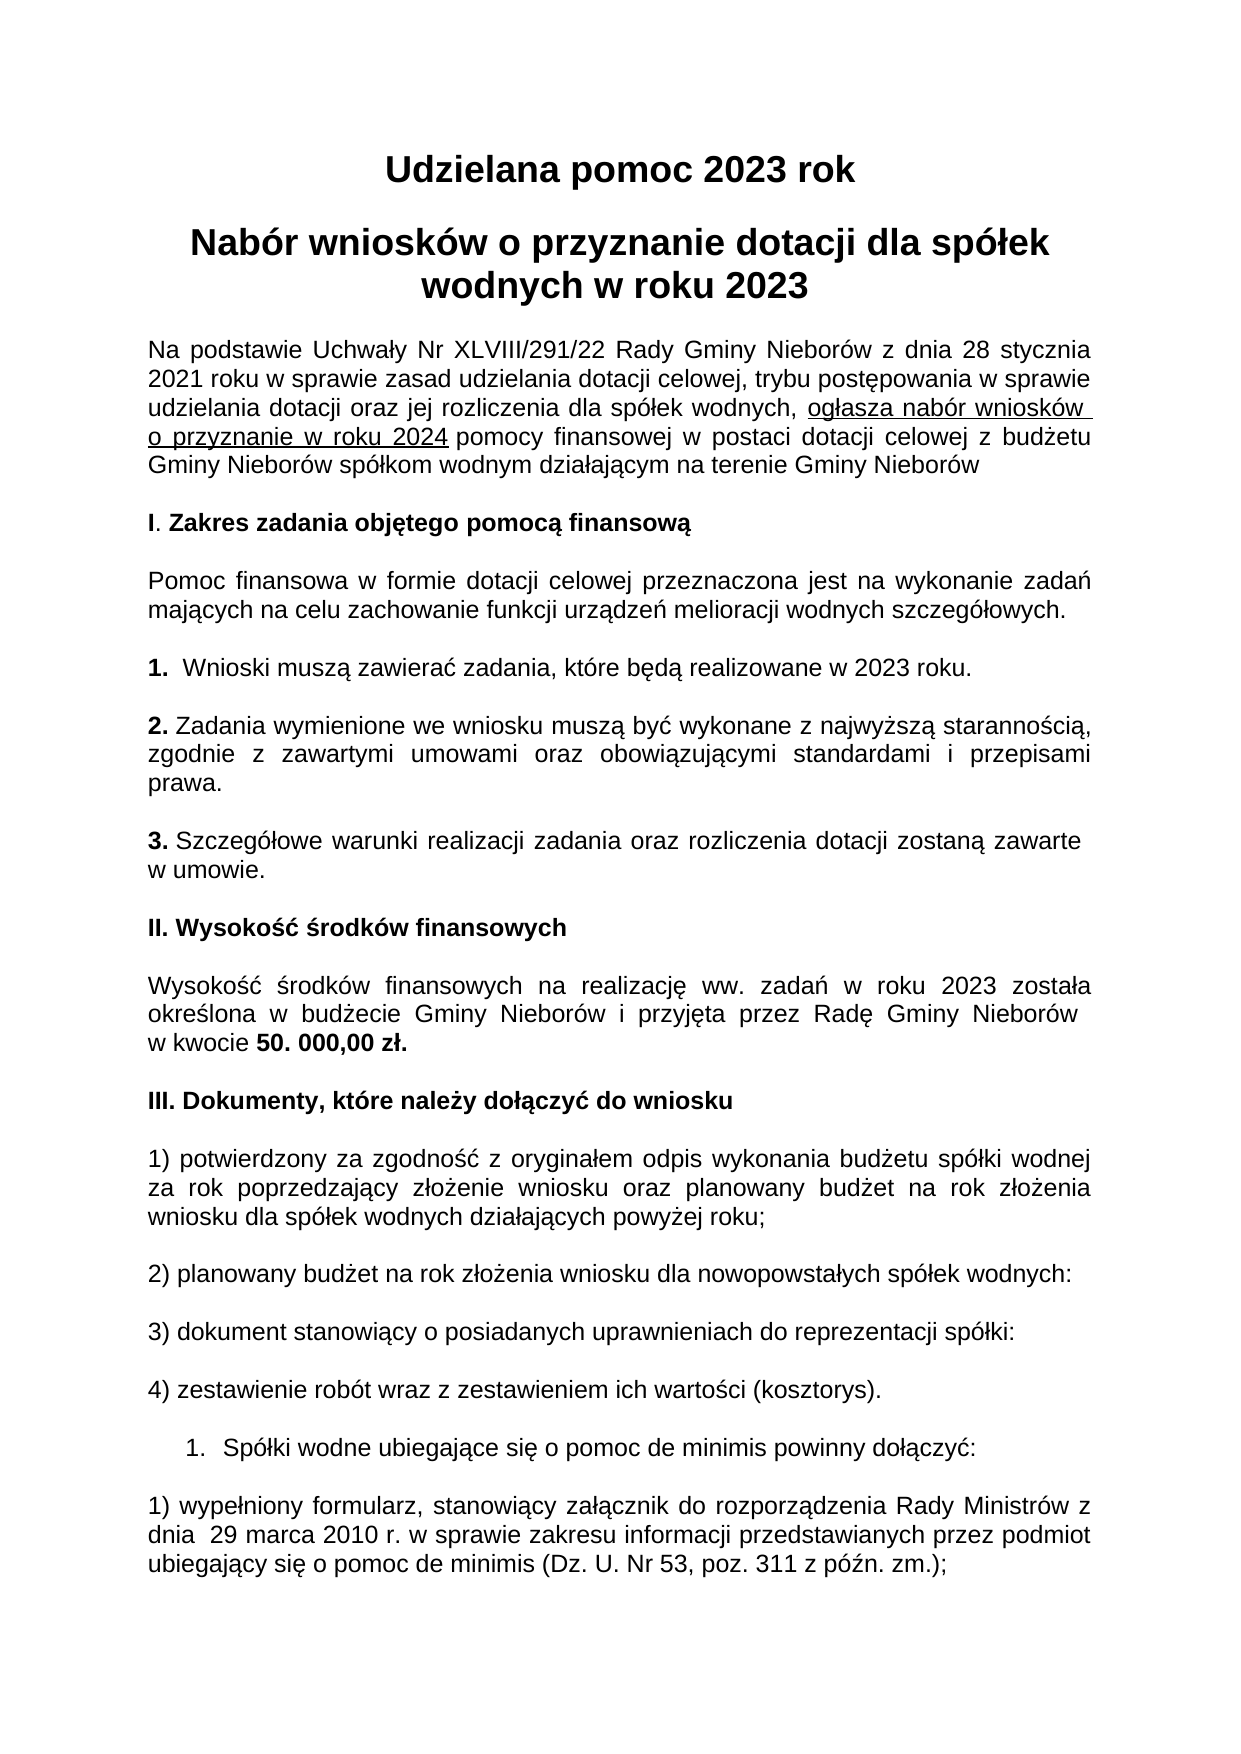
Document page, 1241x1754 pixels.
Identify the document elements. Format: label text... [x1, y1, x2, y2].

text 2) planowany budżet na rok złożenia wniosku dla nowopowstałych spółek wodnych: [148, 1259, 1093, 1288]
text Pomoc finansowa w formie dotacji celowej przeznaczona jest na wykonanie zadań mających na celu zachowanie funkcji urządzeń melioracji wodnych szczegółowych. [148, 566, 1093, 624]
text Nabór wniosków o przyznanie dotacji dla spółek wodnych w roku 2023 [148, 220, 1093, 306]
text Wysokość środków finansowych na realizację ww. zadań w roku 2023 została określona w budżecie Gminy Nieborów i przyjęta przez Radę Gminy Nieborów w kwocie 50. 000,00 zł. [148, 971, 1093, 1057]
text 3) dokument stanowiący o posiadanych uprawnieniach do reprezentacji spółki: [148, 1317, 1093, 1346]
text 1) wypełniony formularz, stanowiący załącznik do rozporządzenia Rady Ministrów z dnia 29 marca 2010 r. w sprawie zakresu informacji przedstawianych przez podmiot ubiegający się o pomoc de minimis (Dz. U. Nr 53, poz. 311 z późn. zm.); [148, 1491, 1093, 1577]
text 2. Zadania wymienione we wniosku muszą być wykonane z najwyższą starannością, zgodnie z zawartymi umowami oraz obowiązującymi standardami i przepisami prawa. [148, 711, 1093, 797]
text Na podstawie Uchwały Nr XLVIII/291/22 Rady Gminy Nieborów z dnia 28 stycznia 2021 roku w sprawie zasad udzielania dotacji celowej, trybu postępowania w sprawie udzielania dotacji oraz jej rozliczenia dla spółek wodnych, ogłasza nabór wniosków o przyznanie w roku 2024 pomocy finansowej w postaci dotacji celowej z budżetu Gminy Nieborów spółkom wodnym działającym na terenie Gminy Nieborów [148, 335, 1093, 479]
text 1) potwierdzony za zgodność z oryginałem odpis wykonania budżetu spółki wodnej za rok poprzedzający złożenie wniosku oraz planowany budżet na rok złożenia wniosku dla spółek wodnych działających powyżej roku; [148, 1144, 1093, 1230]
text 3. Szczegółowe warunki realizacji zadania oraz rozliczenia dotacji zostaną zawarte w umowie. [148, 826, 1093, 884]
text III. Dokumenty, które należy dołączyć do wniosku [148, 1086, 1093, 1115]
list Spółki wodne ubiegające się o pomoc de minimis powinny dołączyć: [185, 1433, 1093, 1462]
text Udzielana pomoc 2023 rok [148, 148, 1093, 191]
text I. Zakres zadania objętego pomocą finansową [148, 508, 1093, 537]
text 1. Wnioski muszą zawierać zadania, które będą realizowane w 2023 roku. [148, 653, 1093, 682]
text 4) zestawienie robót wraz z zestawieniem ich wartości (kosztorys). [148, 1375, 1093, 1404]
text II. Wysokość środków finansowych [148, 913, 1093, 942]
